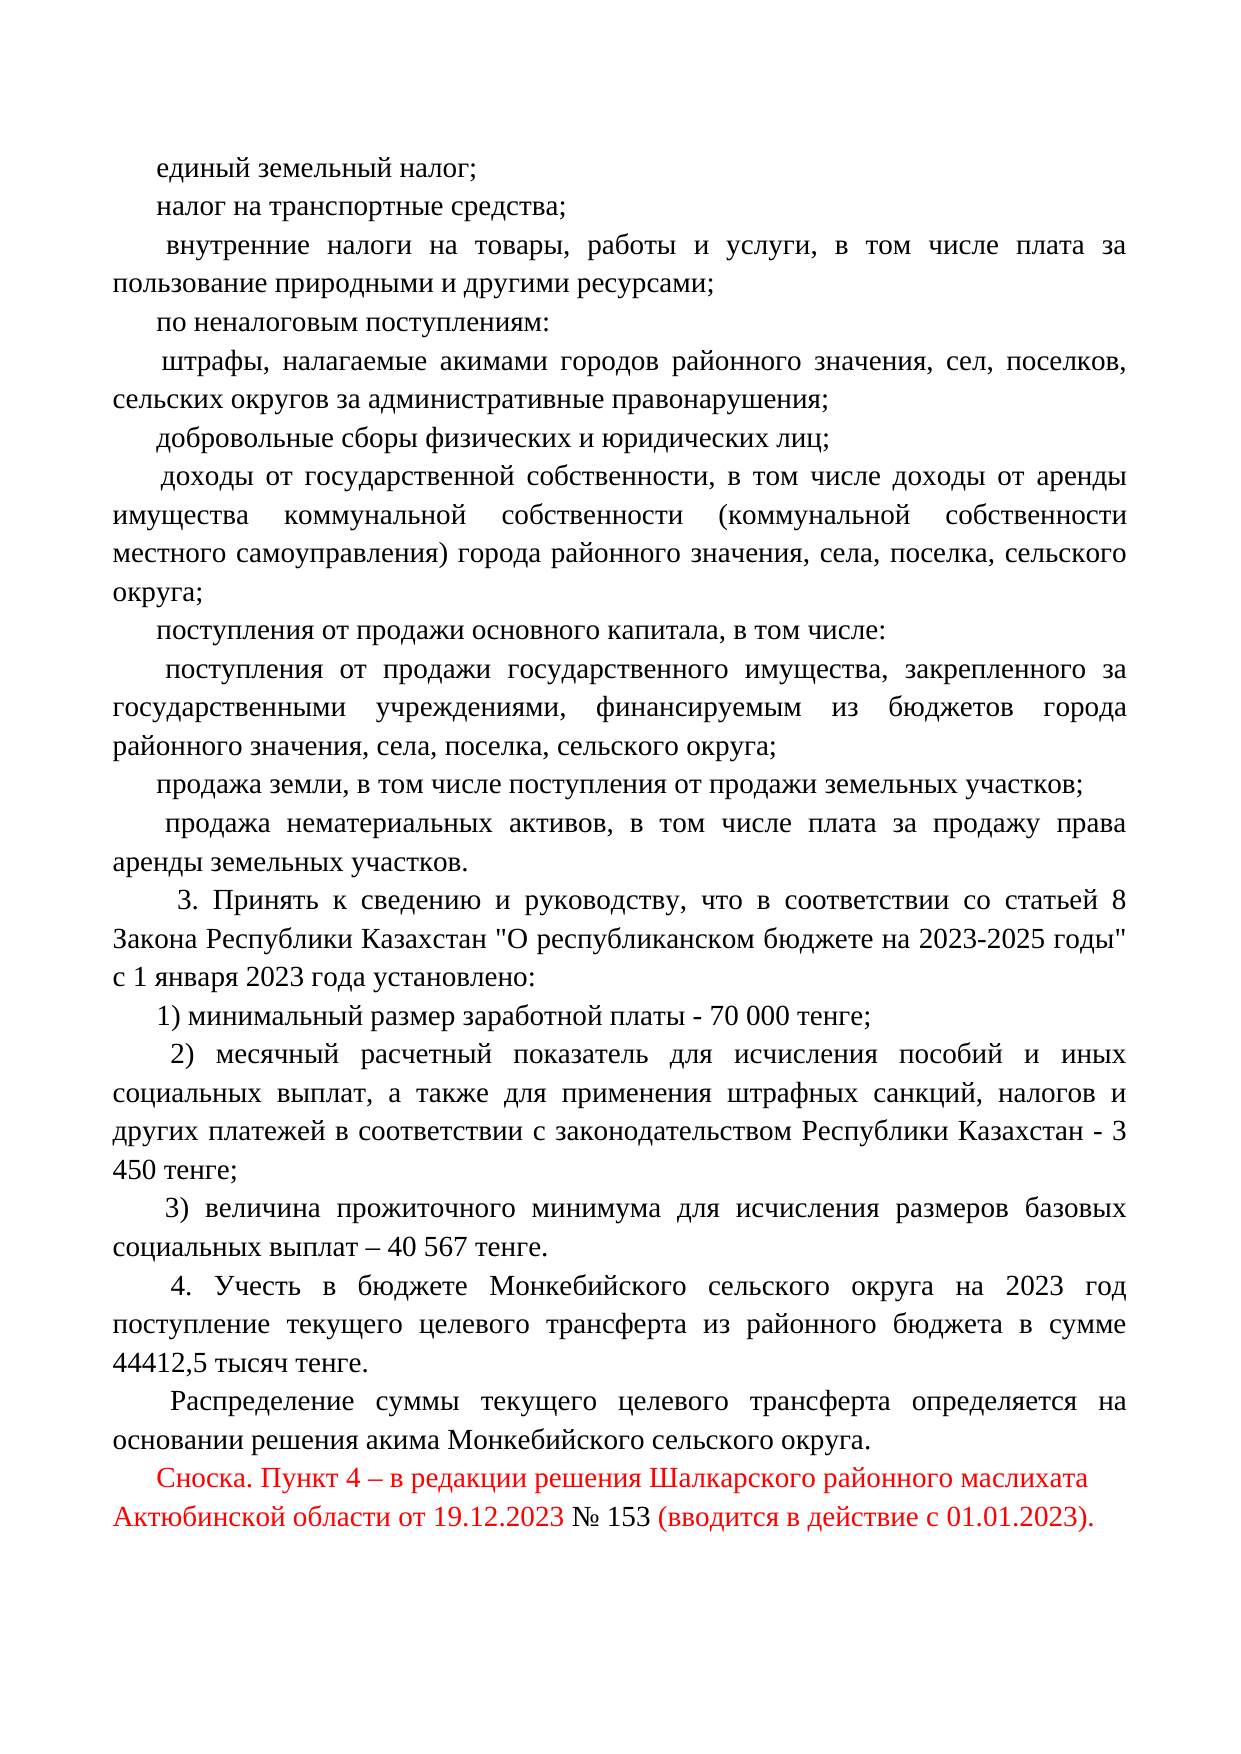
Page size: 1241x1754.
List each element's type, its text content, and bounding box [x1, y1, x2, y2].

text Распределение суммы текущего целевого трансферта определяется на основании решения акима Монкебийского сельского округа. [112, 1383, 1128, 1455]
text 1) минимальный размер заработной платы - 70 000 тенге; [112, 998, 1128, 1031]
text 3) величина прожиточного минимума для исчисления размеров базовых социальных выплат – 40 567 тенге. [112, 1191, 1128, 1263]
text 2) месячный расчетный показатель для исчисления пособий и иных социальных выплат, а также для применения штрафных санкций, налогов и других платежей в соответствии с законодательством Республики Казахстан - 3 450 тенге; [112, 1036, 1128, 1186]
text по неналоговым поступлениям: [112, 304, 1128, 338]
text налог на транспортные средства; [112, 188, 1128, 222]
text внутренние налоги на товары, работы и услуги, в том числе плата за пользование природными и другими ресурсами; [112, 227, 1128, 299]
text добровольные сборы физических и юридических лиц; [112, 420, 1128, 453]
text доходы от государственной собственности, в том числе доходы от аренды имущества коммунальной собственности (коммунальной собственности местного самоуправления) города районного значения, села, поселка, сельского округа; [112, 458, 1128, 607]
text продажа нематериальных активов, в том числе плата за продажу права аренды земельных участков. [112, 805, 1128, 877]
text поступления от продажи государственного имущества, закрепленного за государственными учреждениями, финансируемым из бюджетов города районного значения, села, поселка, сельского округа; [112, 651, 1128, 762]
text 4. Учесть в бюджете Монкебийского сельского округа на 2023 год поступление текущего целевого трансферта из районного бюджета в сумме 44412,5 тысяч тенге. [112, 1268, 1128, 1378]
text Сноска. Пункт 4 – в редакции решения Шалкарского районного маслихата Актюбинской области от 19.12.2023 № 153 (вводится в действие с 01.01.2023). [112, 1460, 1128, 1563]
text продажа земли, в том числе поступления от продажи земельных участков; [112, 767, 1128, 800]
text единый земельный налог; [112, 150, 1128, 183]
text штрафы, налагаемые акимами городов районного значения, сел, поселков, сельских округов за административные правонарушения; [112, 343, 1128, 415]
text поступления от продажи основного капитала, в том числе: [112, 612, 1128, 646]
text 3. Принять к сведению и руководству, что в соответствии со статьей 8 Закона Республики Казахстан "О республиканском бюджете на 2023-2025 годы" с 1 января 2023 года установлено: [112, 882, 1128, 993]
